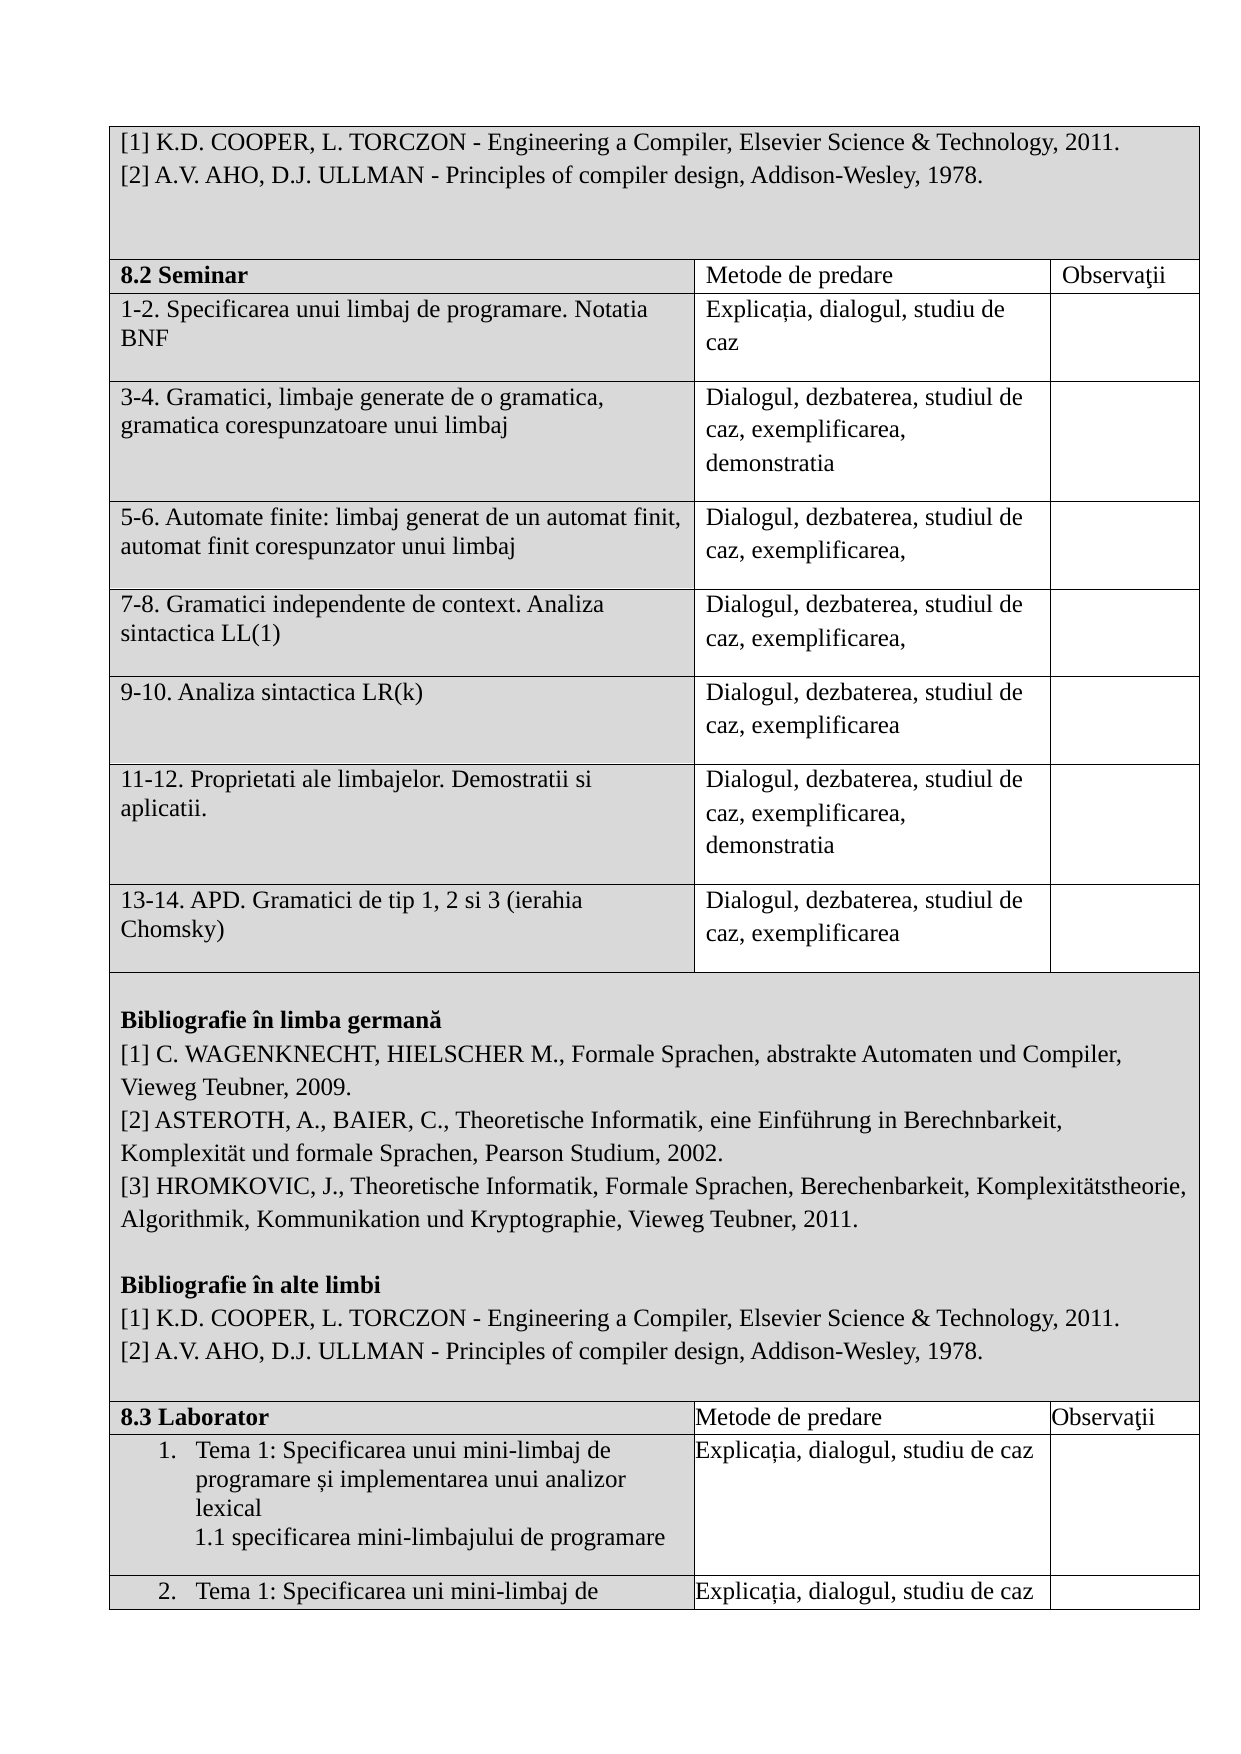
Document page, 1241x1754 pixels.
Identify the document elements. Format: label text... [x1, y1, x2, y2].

table_cell [1051, 1435, 1199, 1575]
table_cell Explicația, dialogul, studiu de caz [695, 294, 1050, 381]
table_cell [1051, 1576, 1199, 1609]
table_cell 8.2 Seminar [110, 260, 694, 293]
table_cell 7-8. Gramatici independente de context. Analiza sintactica LL(1) [110, 590, 694, 676]
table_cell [110, 127, 1199, 259]
table_cell Observaţii [1051, 260, 1199, 293]
table_cell Observaţii [1051, 1402, 1199, 1434]
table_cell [110, 1576, 694, 1609]
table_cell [695, 1576, 1050, 1609]
table_cell 8.3 Laborator [110, 1402, 694, 1434]
table_cell Dialogul, dezbaterea, studiul de caz, exemplificarea, [695, 502, 1050, 588]
table_cell Dialogul, dezbaterea, studiul de caz, exemplificarea [695, 677, 1050, 763]
table_cell 9-10. Analiza sintactica LR(k) [110, 677, 694, 763]
table_cell 1-2. Specificarea unui limbaj de programare. Notatia BNF [110, 294, 694, 381]
table_cell 13-14. APD. Gramatici de tip 1, 2 si 3 (ierahia Chomsky) [110, 885, 694, 972]
table_cell [1051, 382, 1199, 501]
table_cell Dialogul, dezbaterea, studiul de caz, exemplificarea, demonstratia [695, 382, 1050, 501]
table_cell Explicația, dialogul, studiu de caz [695, 1435, 1050, 1575]
table_cell [1051, 885, 1199, 972]
table_cell [1051, 294, 1199, 381]
table_cell [1051, 677, 1199, 763]
table_cell 11-12. Proprietati ale limbajelor. Demostratii si aplicatii. [110, 765, 694, 884]
table_cell Tema 1: Specificarea unui mini-limbaj de programare și implementarea unui analizor lexical 1.1 specificarea mini-limbajului de programare [110, 1435, 694, 1575]
table_cell Dialogul, dezbaterea, studiul de caz, exemplificarea, [695, 590, 1050, 676]
table_cell Metode de predare [695, 1402, 1050, 1434]
table_cell 5-6. Automate finite: limbaj generat de un automat finit, automat finit corespunzator unui limbaj [110, 502, 694, 588]
table_cell [1051, 502, 1199, 588]
table_cell [1051, 590, 1199, 676]
table_cell 3-4. Gramatici, limbaje generate de o gramatica, gramatica corespunzatoare unui limbaj [110, 382, 694, 501]
table_cell Dialogul, dezbaterea, studiul de caz, exemplificarea, demonstratia [695, 765, 1050, 884]
table_cell Metode de predare [695, 260, 1050, 293]
table_cell [1051, 765, 1199, 884]
table_cell Dialogul, dezbaterea, studiul de caz, exemplificarea [695, 885, 1050, 972]
